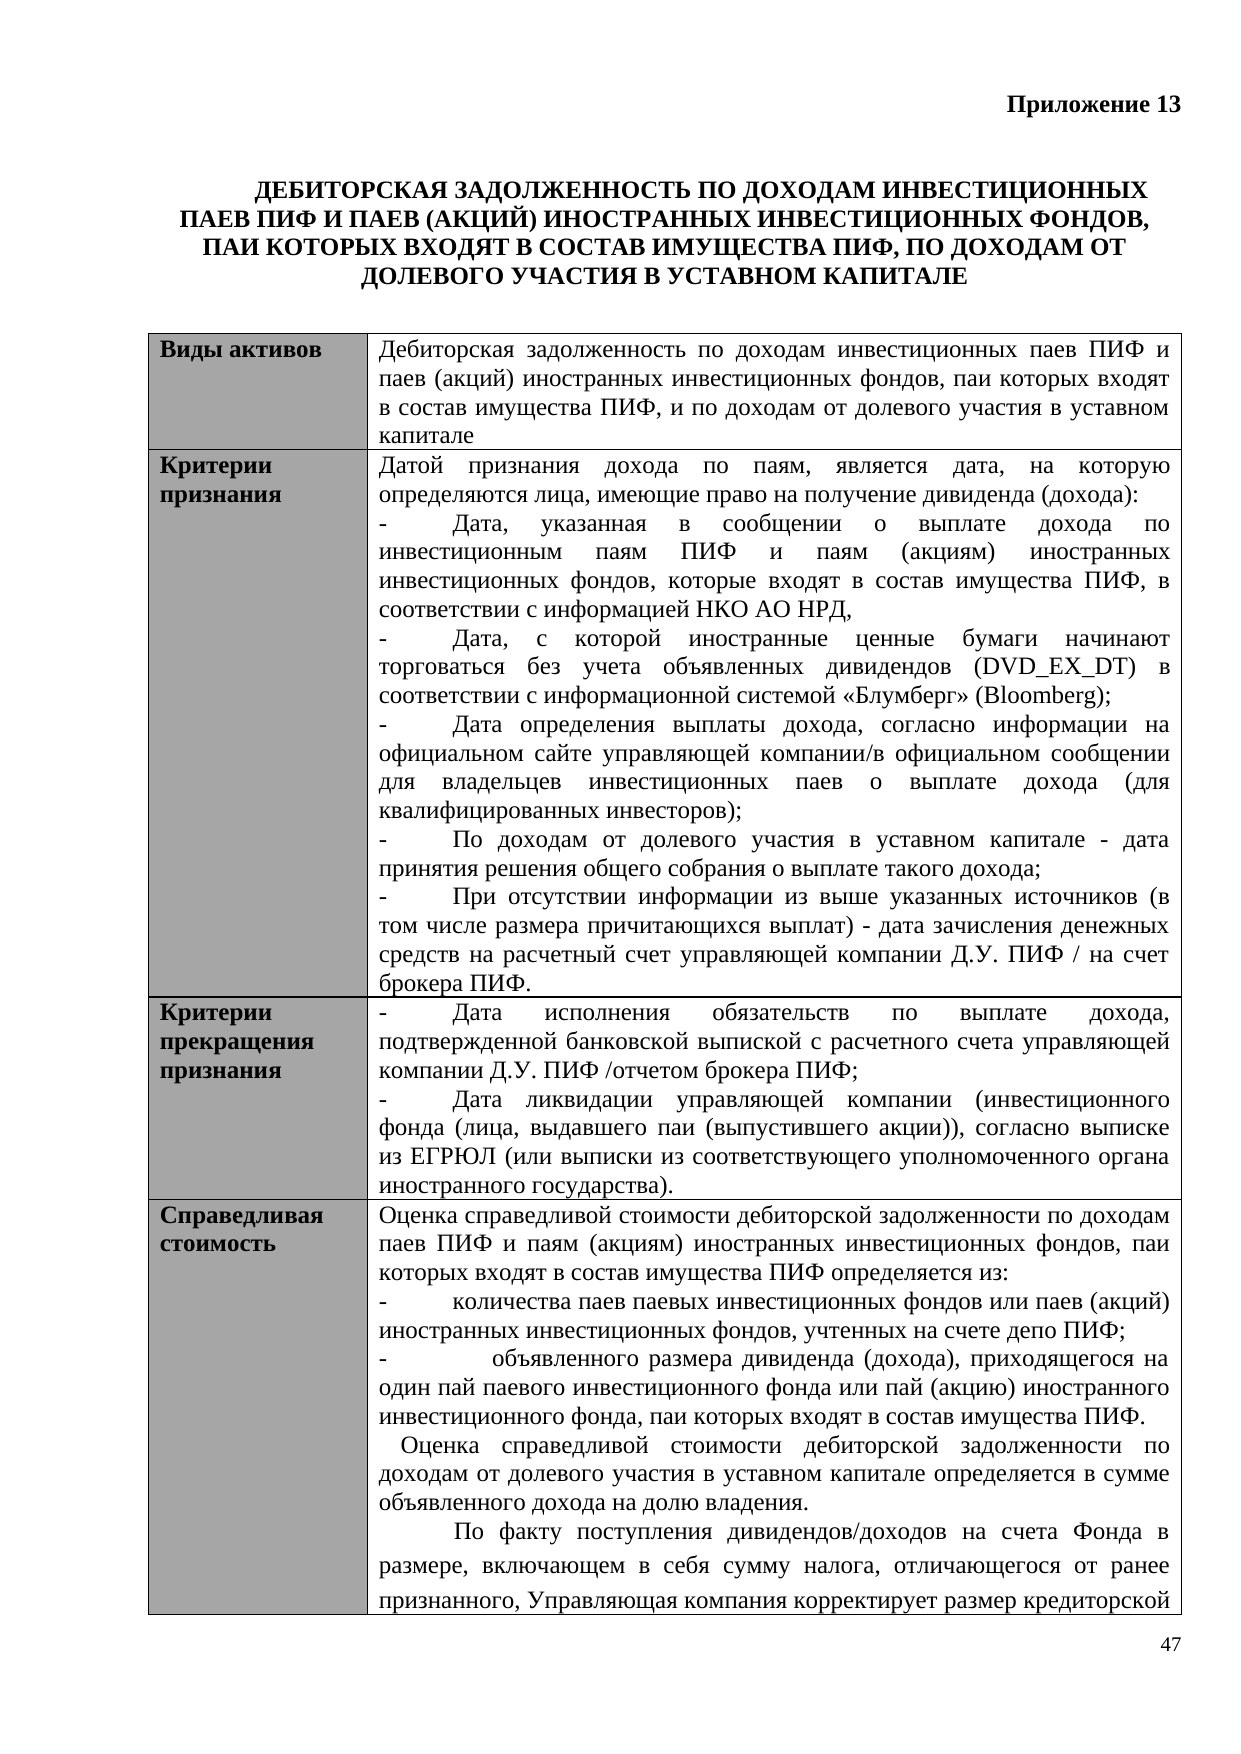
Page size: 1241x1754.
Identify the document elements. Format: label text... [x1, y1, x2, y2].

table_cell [368, 1200, 1181, 1614]
text ДЕБИТОРСКАЯ ЗАДОЛЖЕННОСТЬ ПО ДОХОДАМ ИНВЕСТИЦИОННЫХ ПАЕВ ПИФ И ПАЕВ (АКЦИЙ) ИНОСТРАННЫХ ИНВЕСТИЦИОННЫХ ФОНДОВ, ПАИ КОТОРЫХ ВХОДЯТ В СОСТАВ ИМУЩЕСТВА ПИФ, ПО ДОХОДАМ ОТ ДОЛЕВОГО УЧАСТИЯ В УСТАВНОМ КАПИТАЛЕ [148, 175, 1181, 290]
table_cell Датой признания дохода по паям, является дата, на которую определяются лица, имеющие право на получение дивиденда (дохода): Дата, указанная в сообщении о выплате дохода по инвестиционным паям ПИФ и паям (акциям) иностранных инвестиционных фондов, которые входят в состав имущества ПИФ, в соответствии с информацией НКО АО НРД, Дата, с которой иностранные ценные бумаги начинают торговаться без учета объявленных дивидендов (DVD_EX_DT) в соответствии с информационной системой «Блумберг» (Bloomberg); Дата определения выплаты дохода, согласно информации на официальном сайте управляющей компании/в официальном сообщении для владельцев инвестиционных паев о выплате дохода (для квалифицированных инвесторов); По доходам от долевого участия в уставном капитале - дата принятия решения общего собрания о выплате такого дохода; При отсутствии информации из выше указанных источников (в том числе размера причитающихся выплат) - дата зачисления денежных средств на расчетный счет управляющей компании Д.У. ПИФ / на счет брокера ПИФ. [368, 450, 1181, 996]
text Приложение 13 [148, 89, 1181, 117]
table_cell Критерии признания [149, 450, 367, 996]
table_cell Критерии прекращения признания [149, 998, 367, 1199]
table_cell Дата исполнения обязательств по выплате дохода, подтвержденной банковской выпиской с расчетного счета управляющей компании Д.У. ПИФ /отчетом брокера ПИФ; Дата ликвидации управляющей компании (инвестиционного фонда (лица, выдавшего паи (выпустившего акции)), согласно выписке из ЕГРЮЛ (или выписки из соответствующего уполномоченного органа иностранного государства). [368, 998, 1181, 1199]
table_header Дебиторская задолженность по доходам инвестиционных паев ПИФ и паев (акций) иностранных инвестиционных фондов, паи которых входят в состав имущества ПИФ, и по доходам от долевого участия в уставном капитале [368, 334, 1181, 449]
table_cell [149, 1200, 367, 1614]
table_header Виды активов [149, 334, 367, 449]
